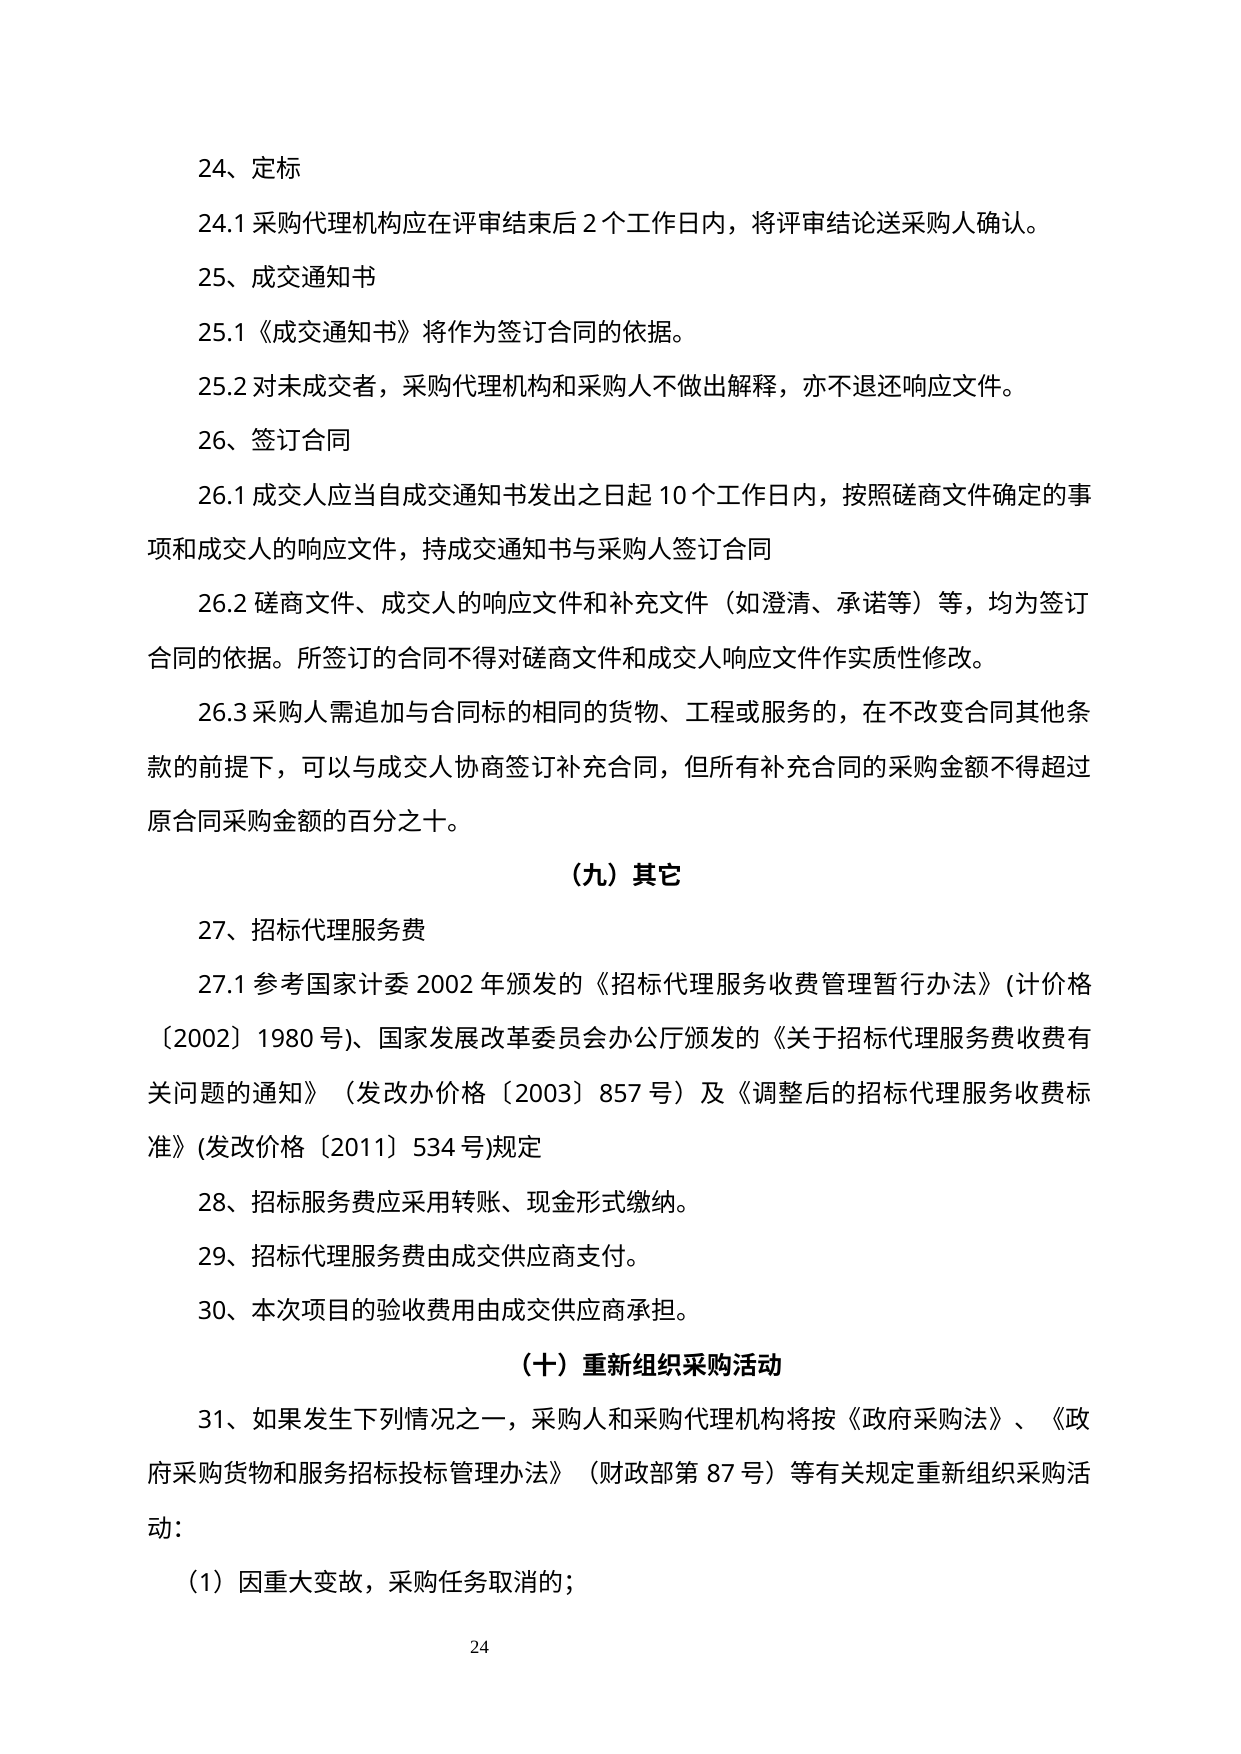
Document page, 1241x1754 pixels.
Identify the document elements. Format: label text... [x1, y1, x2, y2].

text 27.1参考国家计委2002年颁发的《招标代理服务收费管理暂行办法》(计价格〔2002〕1980号)、国家发展改革委员会办公厅颁发的《关于招标代理服务费收费有关问题的通知》（发改办价格〔2003〕857号）及《调整后的招标代理服务收费标准》(发改价格〔2011〕534号)规定 [148, 964, 1093, 1164]
text 25.2对未成交者，采购代理机构和采购人不做出解释，亦不退还响应文件。 [148, 366, 1093, 403]
text 26.1成交人应当自成交通知书发出之日起10个工作日内，按照磋商文件确定的事项和成交人的响应文件，持成交通知书与采购人签订合同 [148, 475, 1093, 566]
text 25.1《成交通知书》将作为签订合同的依据。 [148, 312, 1093, 348]
text 26.3采购人需追加与合同标的相同的货物、工程或服务的，在不改变合同其他条款的前提下，可以与成交人协商签订补充合同，但所有补充合同的采购金额不得超过原合同采购金额的百分之十。 [148, 693, 1093, 838]
text （九）其它 [148, 856, 1093, 892]
text 31、如果发生下列情况之一，采购人和采购代理机构将按《政府采购法》、《政府采购货物和服务招标投标管理办法》（财政部第87号）等有关规定重新组织采购活动： [148, 1399, 1093, 1544]
text 27、招标代理服务费 [148, 910, 1093, 946]
text （十）重新组织采购活动 [148, 1345, 1093, 1381]
text 24.1采购代理机构应在评审结束后2个工作日内，将评审结论送采购人确认。 [148, 203, 1093, 239]
text 26.2 磋商文件、成交人的响应文件和补充文件（如澄清、承诺等）等，均为签订合同的依据。所签订的合同不得对磋商文件和成交人响应文件作实质性修改。 [148, 584, 1093, 674]
text 25、成交通知书 [148, 258, 1093, 294]
text （1）因重大变故，采购任务取消的； [148, 1563, 1093, 1599]
text 30、本次项目的验收费用由成交供应商承担。 [148, 1291, 1093, 1327]
text 29、招标代理服务费由成交供应商支付。 [148, 1236, 1093, 1273]
text 26、签订合同 [148, 421, 1093, 457]
text 24、定标 [148, 149, 1093, 185]
text 28、招标服务费应采用转账、现金形式缴纳。 [148, 1182, 1093, 1218]
